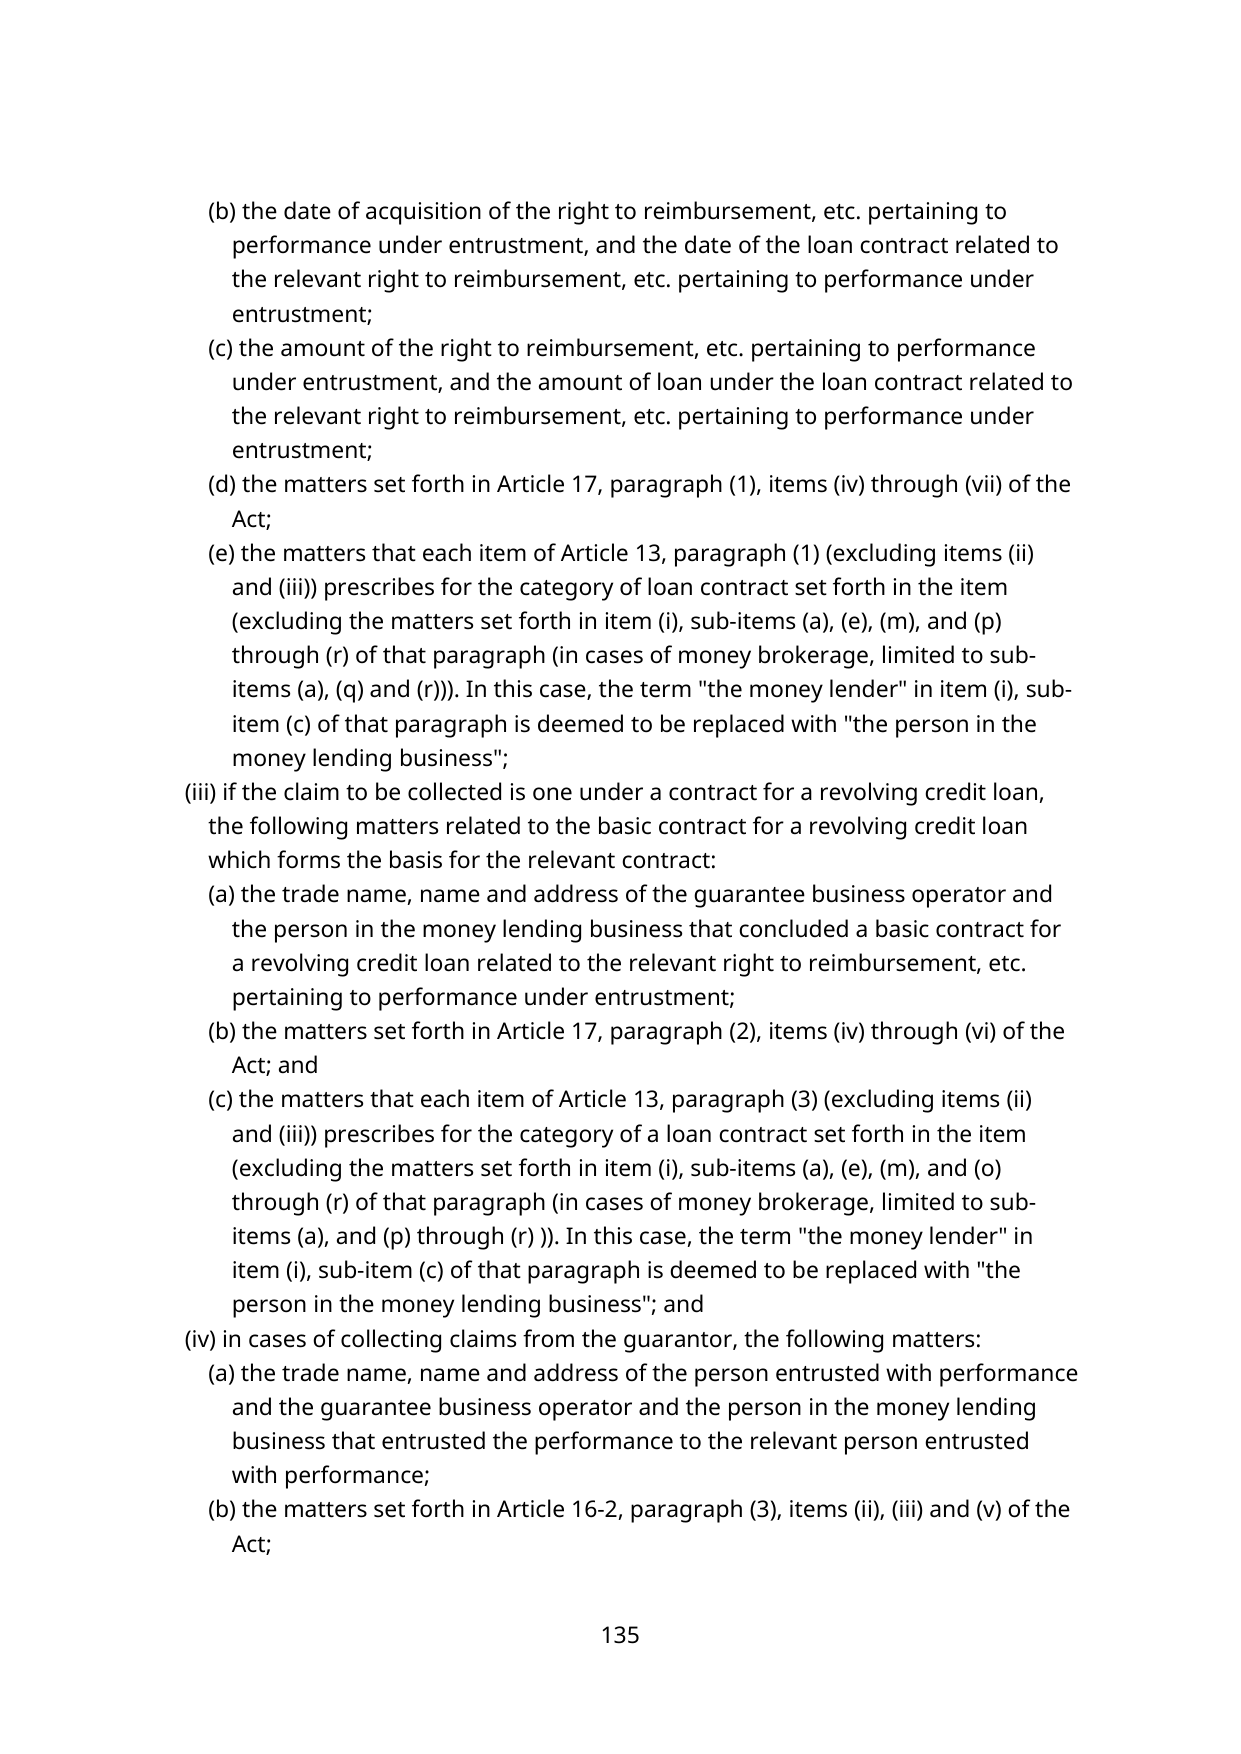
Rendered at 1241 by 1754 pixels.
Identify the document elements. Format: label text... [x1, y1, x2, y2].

text (e) the matters that each item of Article 13, paragraph (1) (excluding items (ii) and (iii)) prescribes for the category of loan contract set forth in the item (excluding the matters set forth in item (i), sub-items (a), (e), (m), and (p) through (r) of that paragraph (in cases of money brokerage, limited to sub-items (a), (q) and (r))). In this case, the term "the money lender" in item (i), sub-item (c) of that paragraph is deemed to be replaced with "the person in the money lending business"; [207, 535, 1079, 774]
text (d) the matters set forth in Article 17, paragraph (1), items (iv) through (vii) of the Act; [207, 467, 1079, 535]
text (iii) if the claim to be collected is one under a contract for a revolving credit loan, the following matters related to the basic contract for a revolving credit loan which forms the basis for the relevant contract: [184, 774, 1079, 877]
text (a) the trade name, name and address of the guarantee business operator and the person in the money lending business that concluded a basic contract for a revolving credit loan related to the relevant right to reimbursement, etc. pertaining to performance under entrustment; [207, 877, 1079, 1014]
text (b) the date of acquisition of the right to reimbursement, etc. pertaining to performance under entrustment, and the date of the loan contract related to the relevant right to reimbursement, etc. pertaining to performance under entrustment; [207, 194, 1079, 330]
text (a) the trade name, name and address of the person entrusted with performance and the guarantee business operator and the person in the money lending business that entrusted the performance to the relevant person entrusted with performance; [207, 1355, 1079, 1492]
text (iv) in cases of collecting claims from the guarantor, the following matters: [184, 1321, 1079, 1355]
text (c) the amount of the right to reimbursement, etc. pertaining to performance under entrustment, and the amount of loan under the loan contract related to the relevant right to reimbursement, etc. pertaining to performance under entrustment; [207, 330, 1079, 467]
text (b) the matters set forth in Article 17, paragraph (2), items (iv) through (vi) of the Act; and [207, 1014, 1079, 1082]
text (b) the matters set forth in Article 16-2, paragraph (3), items (ii), (iii) and (v) of the Act; [207, 1492, 1079, 1560]
text (c) the matters that each item of Article 13, paragraph (3) (excluding items (ii) and (iii)) prescribes for the category of a loan contract set forth in the item (excluding the matters set forth in item (i), sub-items (a), (e), (m), and (o) through (r) of that paragraph (in cases of money brokerage, limited to sub-items (a), and (p) through (r) )). In this case, the term "the money lender" in item (i), sub-item (c) of that paragraph is deemed to be replaced with "the person in the money lending business"; and [207, 1082, 1079, 1321]
